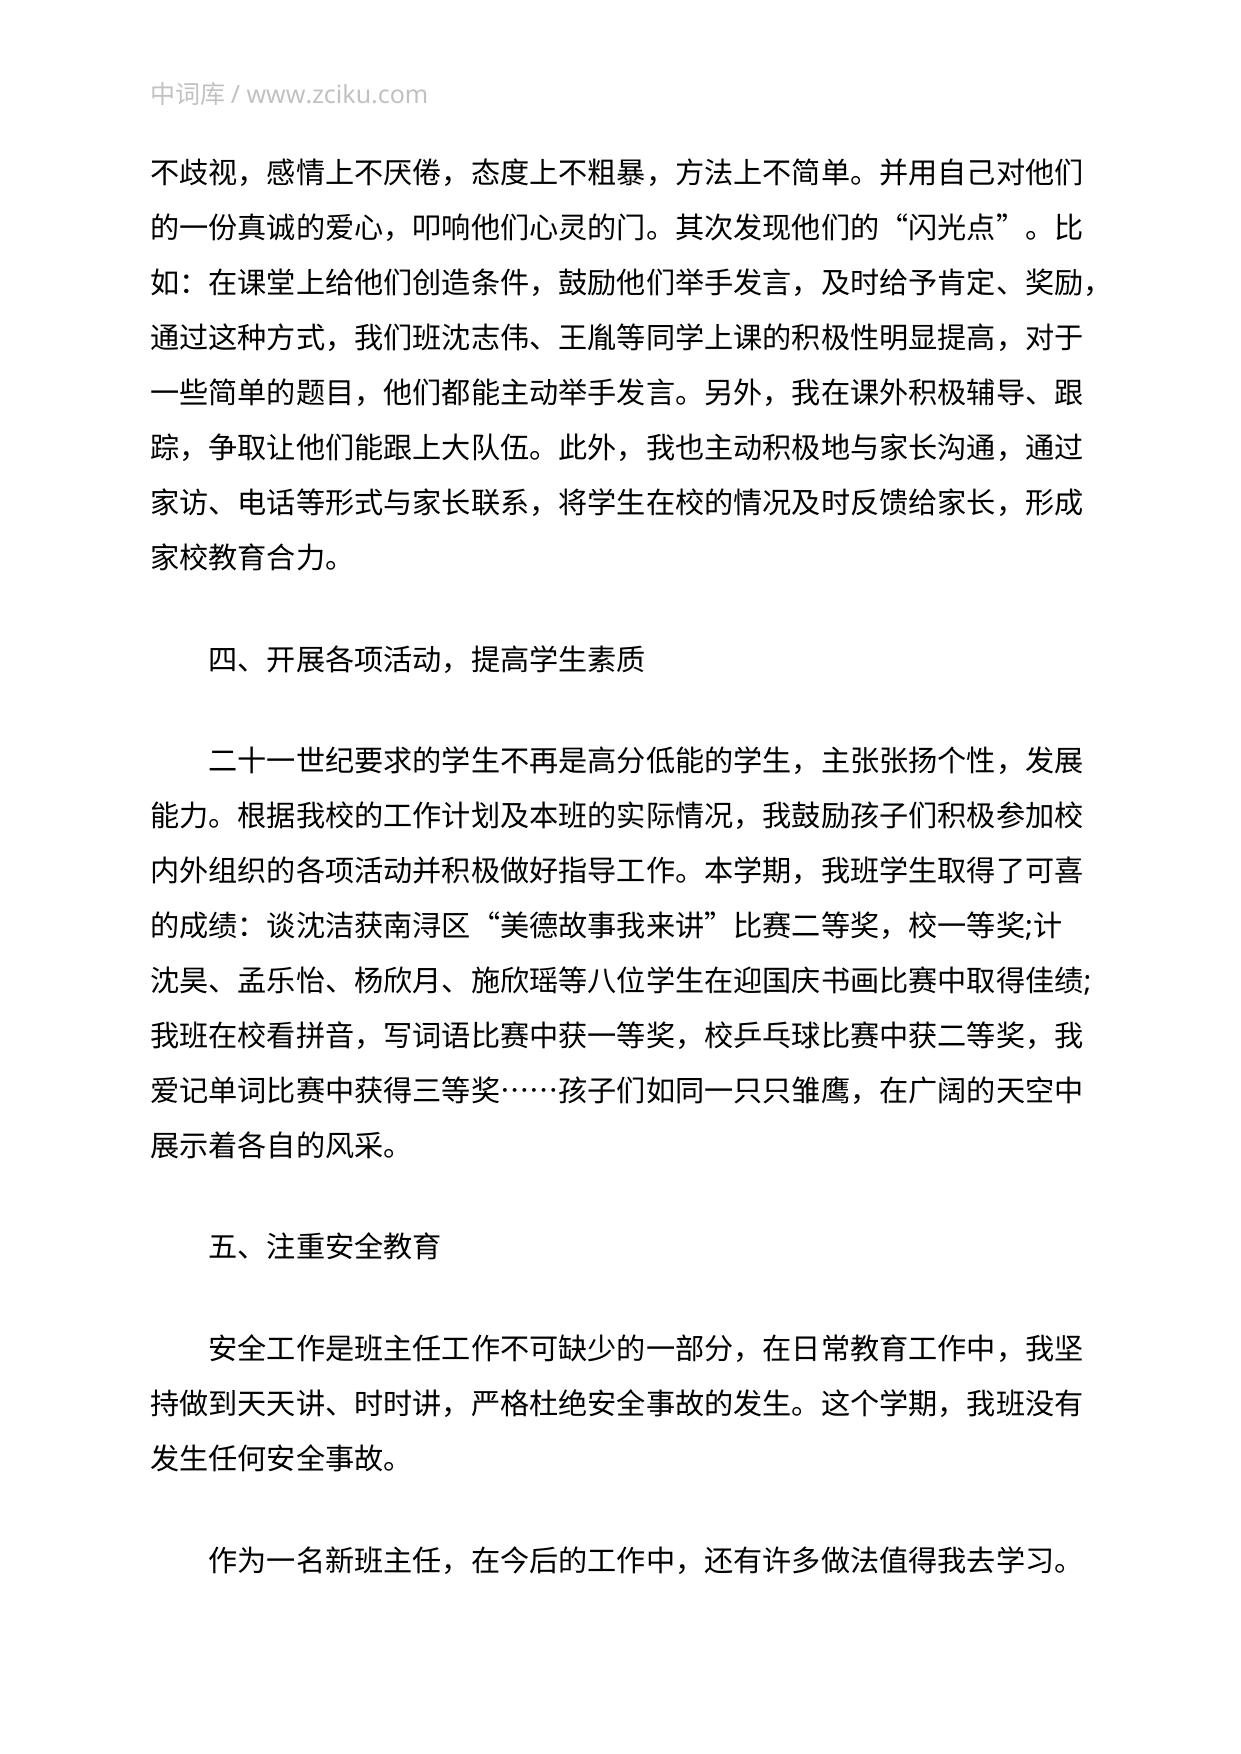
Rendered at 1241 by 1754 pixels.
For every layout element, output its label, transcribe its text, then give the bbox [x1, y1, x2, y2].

text 二十一世纪要求的学生不再是高分低能的学生，主张张扬个性，发展能力。根据我校的工作计划及本班的实际情况，我鼓励孩子们积极参加校内外组织的各项活动并积极做好指导工作。本学期，我班学生取得了可喜的成绩：谈沈洁获南浔区“美德故事我来讲”比赛二等奖，校一等奖;计沈昊、孟乐怡、杨欣月、施欣瑶等八位学生在迎国庆书画比赛中取得佳绩;我班在校看拼音，写词语比赛中获一等奖，校乒乓球比赛中获二等奖，我爱记单词比赛中获得三等奖……孩子们如同一只只雏鹰，在广阔的天空中展示着各自的风采。 [150, 738, 1090, 1164]
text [150, 1537, 1090, 1580]
text 五、注重安全教育 [150, 1224, 1090, 1266]
text 四、开展各项活动，提高学生素质 [150, 636, 1090, 678]
text 安全工作是班主任工作不可缺少的一部分，在日常教育工作中，我坚持做到天天讲、时时讲，严格杜绝安全事故的发生。这个学期，我班没有发生任何安全事故。 [150, 1326, 1090, 1478]
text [150, 150, 1090, 577]
